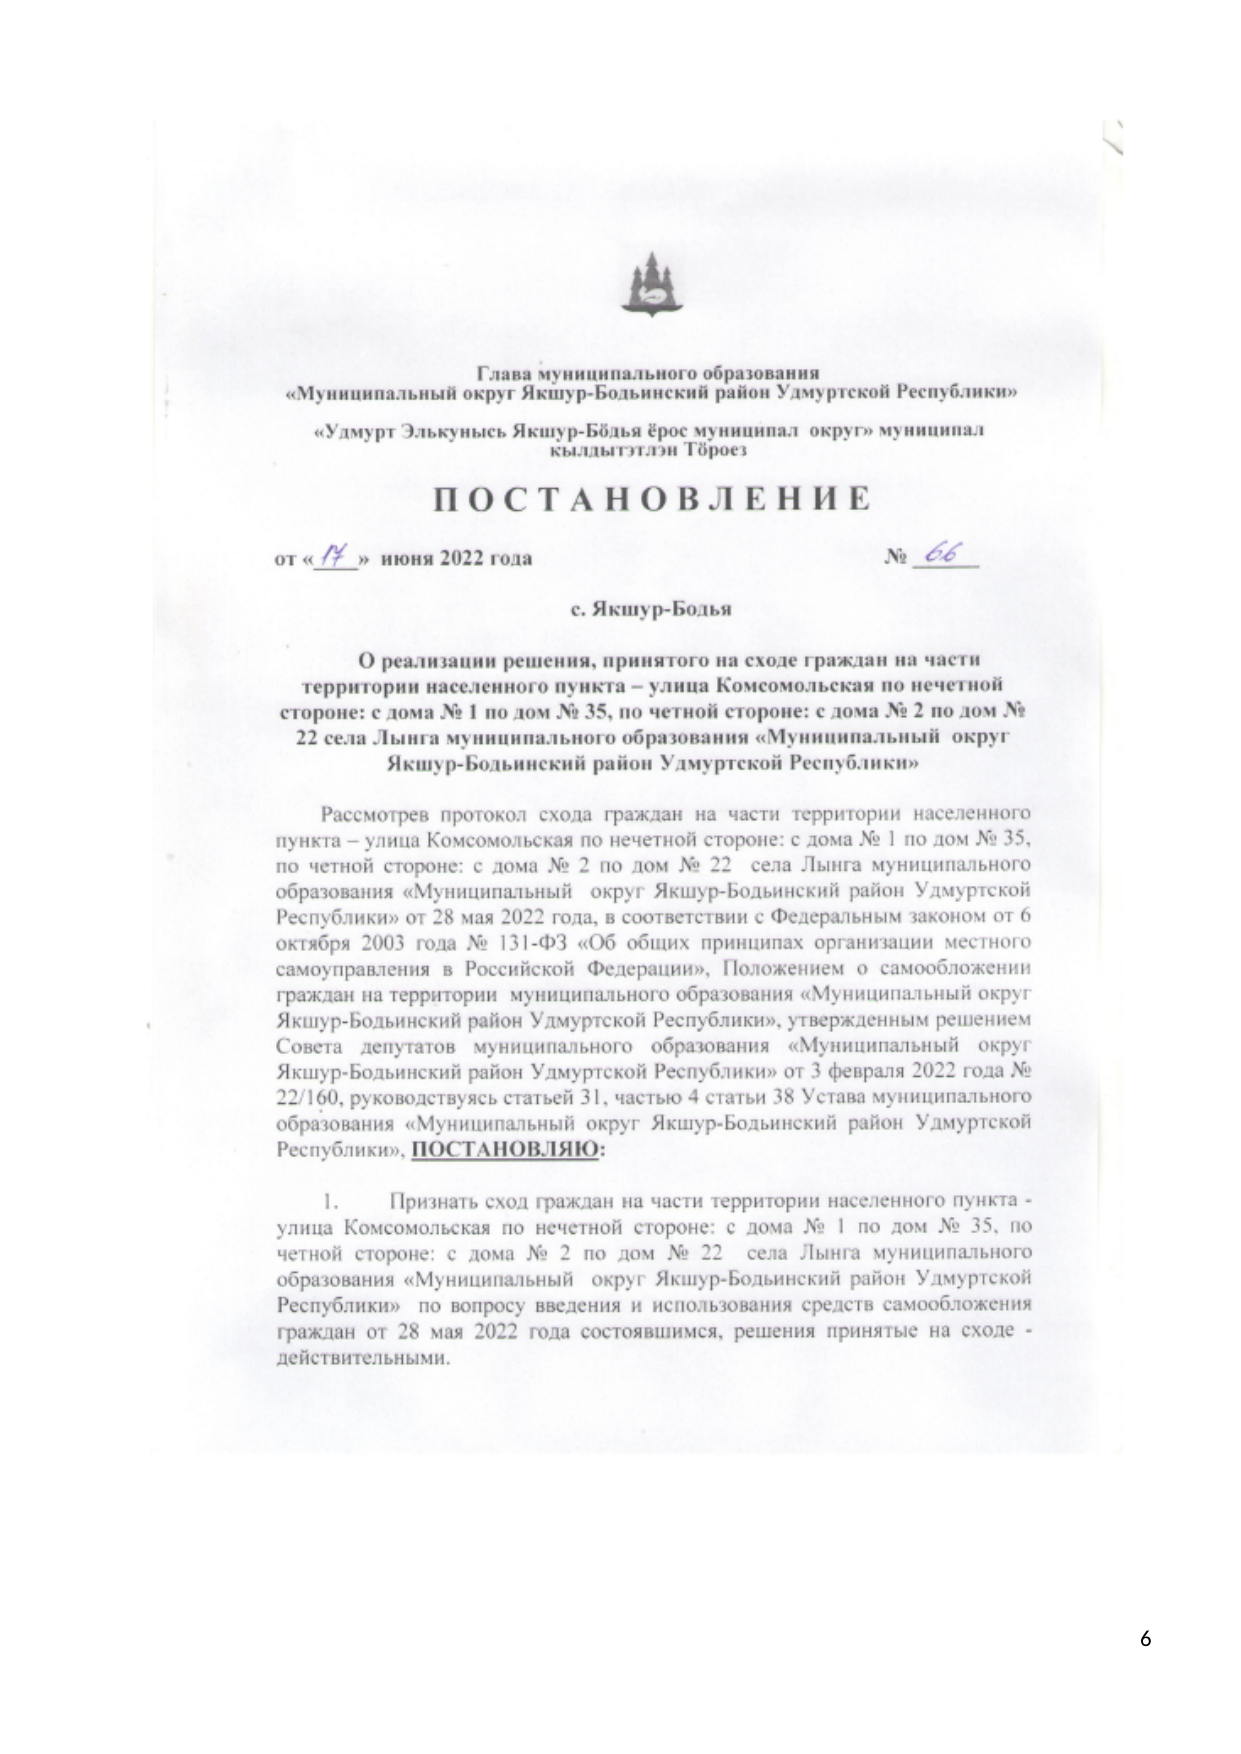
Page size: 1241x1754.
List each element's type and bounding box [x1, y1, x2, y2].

picture [118, 118, 1152, 1456]
